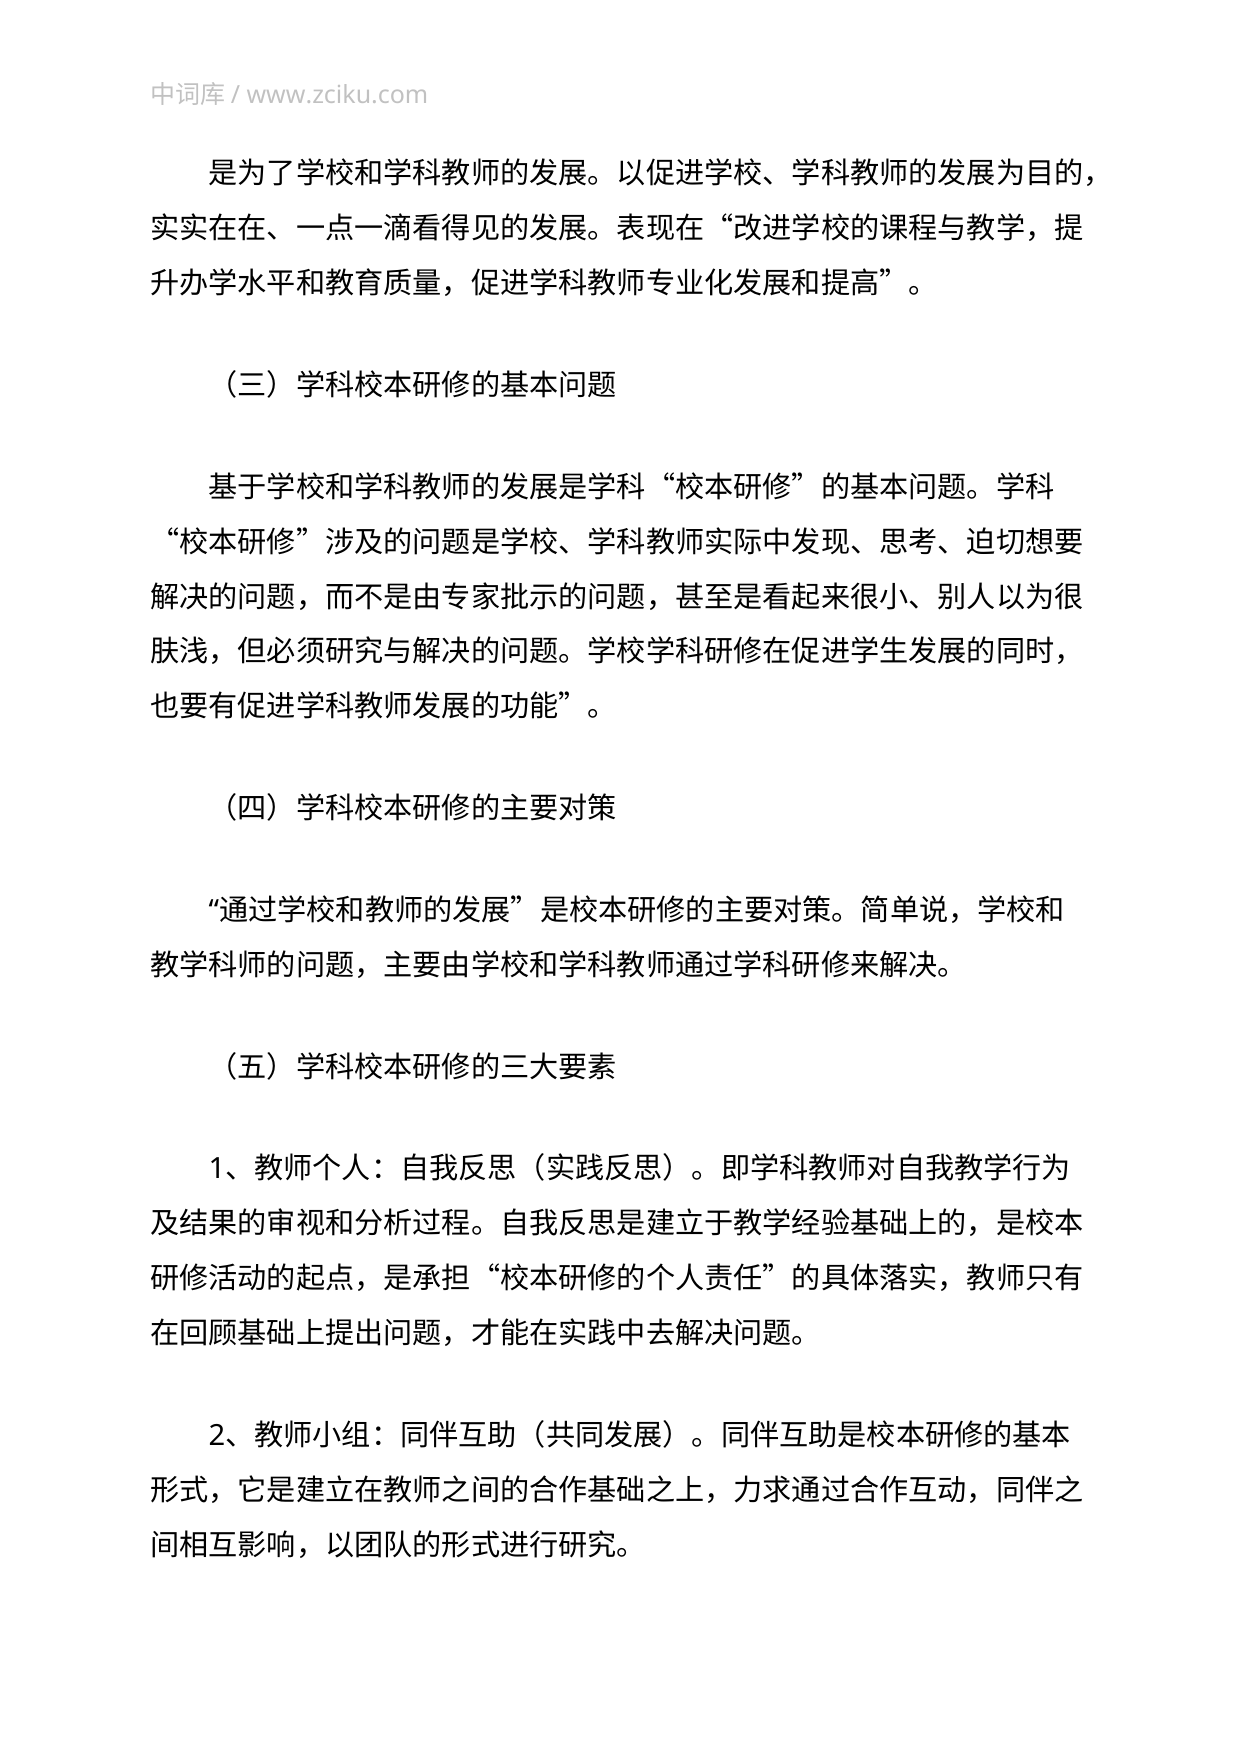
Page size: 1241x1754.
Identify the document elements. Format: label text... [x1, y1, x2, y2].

text 是为了学校和学科教师的发展。以促进学校、学科教师的发展为目的，实实在在、一点一滴看得见的发展。表现在“改进学校的课程与教学，提升办学水平和教育质量，促进学科教师专业化发展和提高”。 [150, 150, 1090, 302]
text 2、教师小组：同伴互助（共同发展）。同伴互助是校本研修的基本形式，它是建立在教师之间的合作基础之上，力求通过合作互动，同伴之间相互影响，以团队的形式进行研究。 [150, 1412, 1090, 1564]
text （五）学科校本研修的三大要素 [150, 1043, 1090, 1086]
text 基于学校和学科教师的发展是学科“校本研修”的基本问题。学科“校本研修”涉及的问题是学校、学科教师实际中发现、思考、迫切想要解决的问题，而不是由专家批示的问题，甚至是看起来很小、别人以为很肤浅，但必须研究与解决的问题。学校学科研修在促进学生发展的同时，也要有促进学科教师发展的功能”。 [150, 463, 1090, 725]
text 1、教师个人：自我反思（实践反思）。即学科教师对自我教学行为及结果的审视和分析过程。自我反思是建立于教学经验基础上的，是校本研修活动的起点，是承担“校本研修的个人责任”的具体落实，教师只有在回顾基础上提出问题，才能在实践中去解决问题。 [150, 1145, 1090, 1352]
text （三）学科校本研修的基本问题 [150, 362, 1090, 404]
text （四）学科校本研修的主要对策 [150, 785, 1090, 827]
text “通过学校和教师的发展”是校本研修的主要对策。简单说，学校和教学科师的问题，主要由学校和学科教师通过学科研修来解决。 [150, 886, 1090, 984]
